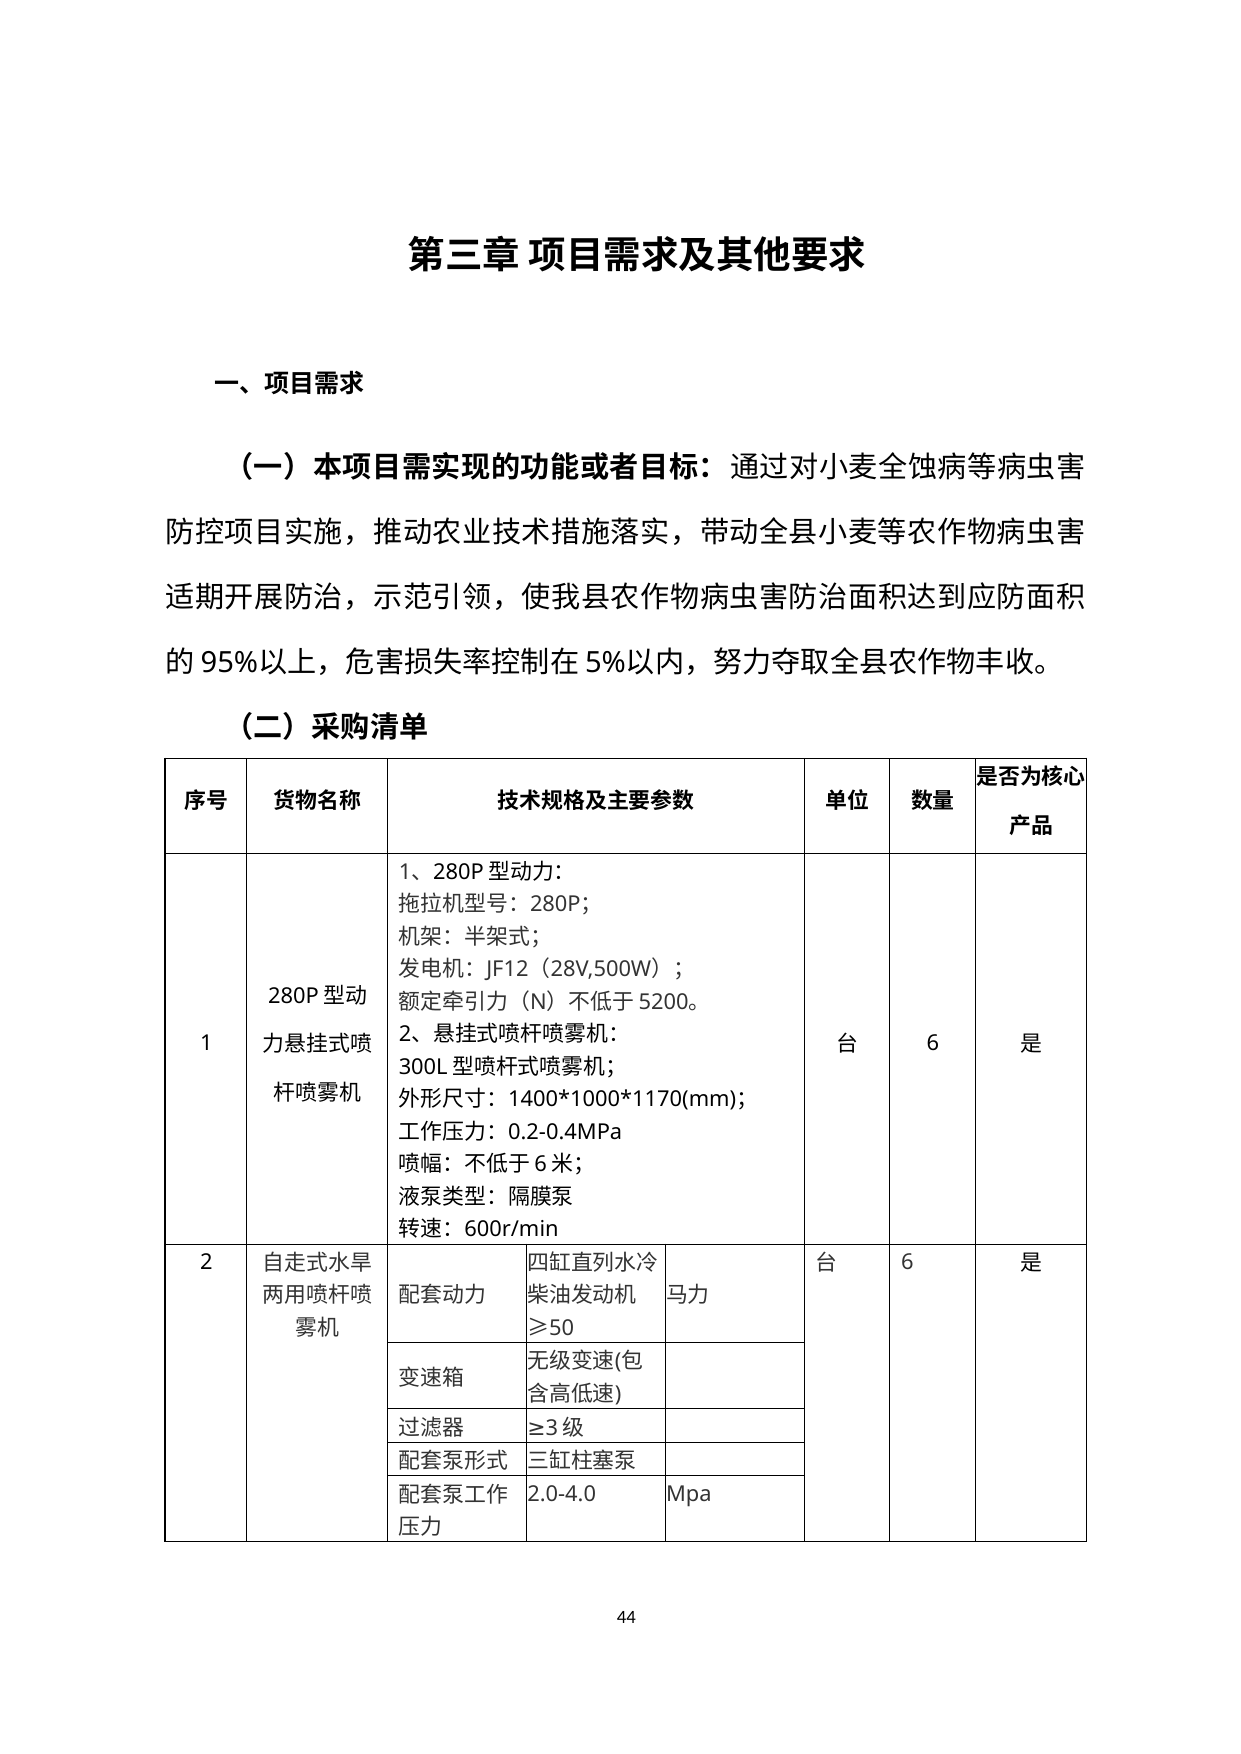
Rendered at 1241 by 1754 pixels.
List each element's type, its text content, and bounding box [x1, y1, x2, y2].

text 第三章 项目需求及其他要求 [165, 219, 1087, 284]
table_cell 1 [166, 854, 246, 1243]
table_cell 自走式水旱两用喷杆喷雾机 [247, 1245, 387, 1541]
table_cell 6 [890, 1245, 975, 1541]
table_cell 台 [805, 854, 889, 1243]
table_cell [666, 1343, 804, 1408]
text 一、项目需求 [165, 349, 1087, 414]
table_cell 四缸直列水冷柴油发动机≥50 [527, 1245, 665, 1342]
table_cell 2.0-4.0 [527, 1476, 665, 1541]
table_cell 280P型动力悬挂式喷杆喷雾机 [247, 854, 387, 1243]
table_cell 马力 [666, 1245, 804, 1342]
table_header 货物名称 [247, 759, 387, 852]
table_cell 配套泵形式 [388, 1443, 526, 1475]
table_cell ≥3级 [527, 1409, 665, 1442]
table_cell 是 [976, 854, 1086, 1243]
table_cell [666, 1443, 804, 1475]
table_cell 6 [890, 854, 975, 1243]
table_header 单位 [805, 759, 889, 852]
table_cell 三缸柱塞泵 [527, 1443, 665, 1475]
table_cell 2 [166, 1245, 246, 1541]
table_cell 配套动力 [388, 1245, 526, 1342]
table_header 是否为核心产品 [976, 759, 1086, 852]
table_cell 是 [976, 1245, 1086, 1541]
table_header 序号 [166, 759, 246, 852]
text （二）采购清单 [165, 693, 1087, 758]
table_header 数量 [890, 759, 975, 852]
table_cell Mpa [666, 1476, 804, 1541]
table_cell 无级变速(包含高低速) [527, 1343, 665, 1408]
table_cell 台 [805, 1245, 889, 1541]
table_cell 过滤器 [388, 1409, 526, 1442]
table_cell [666, 1409, 804, 1442]
table_cell 1、280P型动力： 拖拉机型号：280P； 机架：半架式； 发电机：JF12（28V,500W）； 额定牵引力（N）不低于5200。 2、悬挂式喷杆喷雾机： 300L型喷杆式喷雾机； 外形尺寸：1400*1000*1170(mm)； 工作压力：0.2-0.4MPa 喷幅：不低于6米； 液泵类型：隔膜泵 转速：600r/min [388, 854, 804, 1243]
text （一）本项目需实现的功能或者目标：通过对小麦全蚀病等病虫害防控项目实施，推动农业技术措施落实，带动全县小麦等农作物病虫害适期开展防治，示范引领，使我县农作物病虫害防治面积达到应防面积的95%以上，危害损失率控制在5%以内，努力夺取全县农作物丰收。 [165, 433, 1087, 693]
table_cell 变速箱 [388, 1343, 526, 1408]
table_cell 配套泵工作压力 [388, 1476, 526, 1541]
table_header 技术规格及主要参数 [388, 759, 804, 852]
